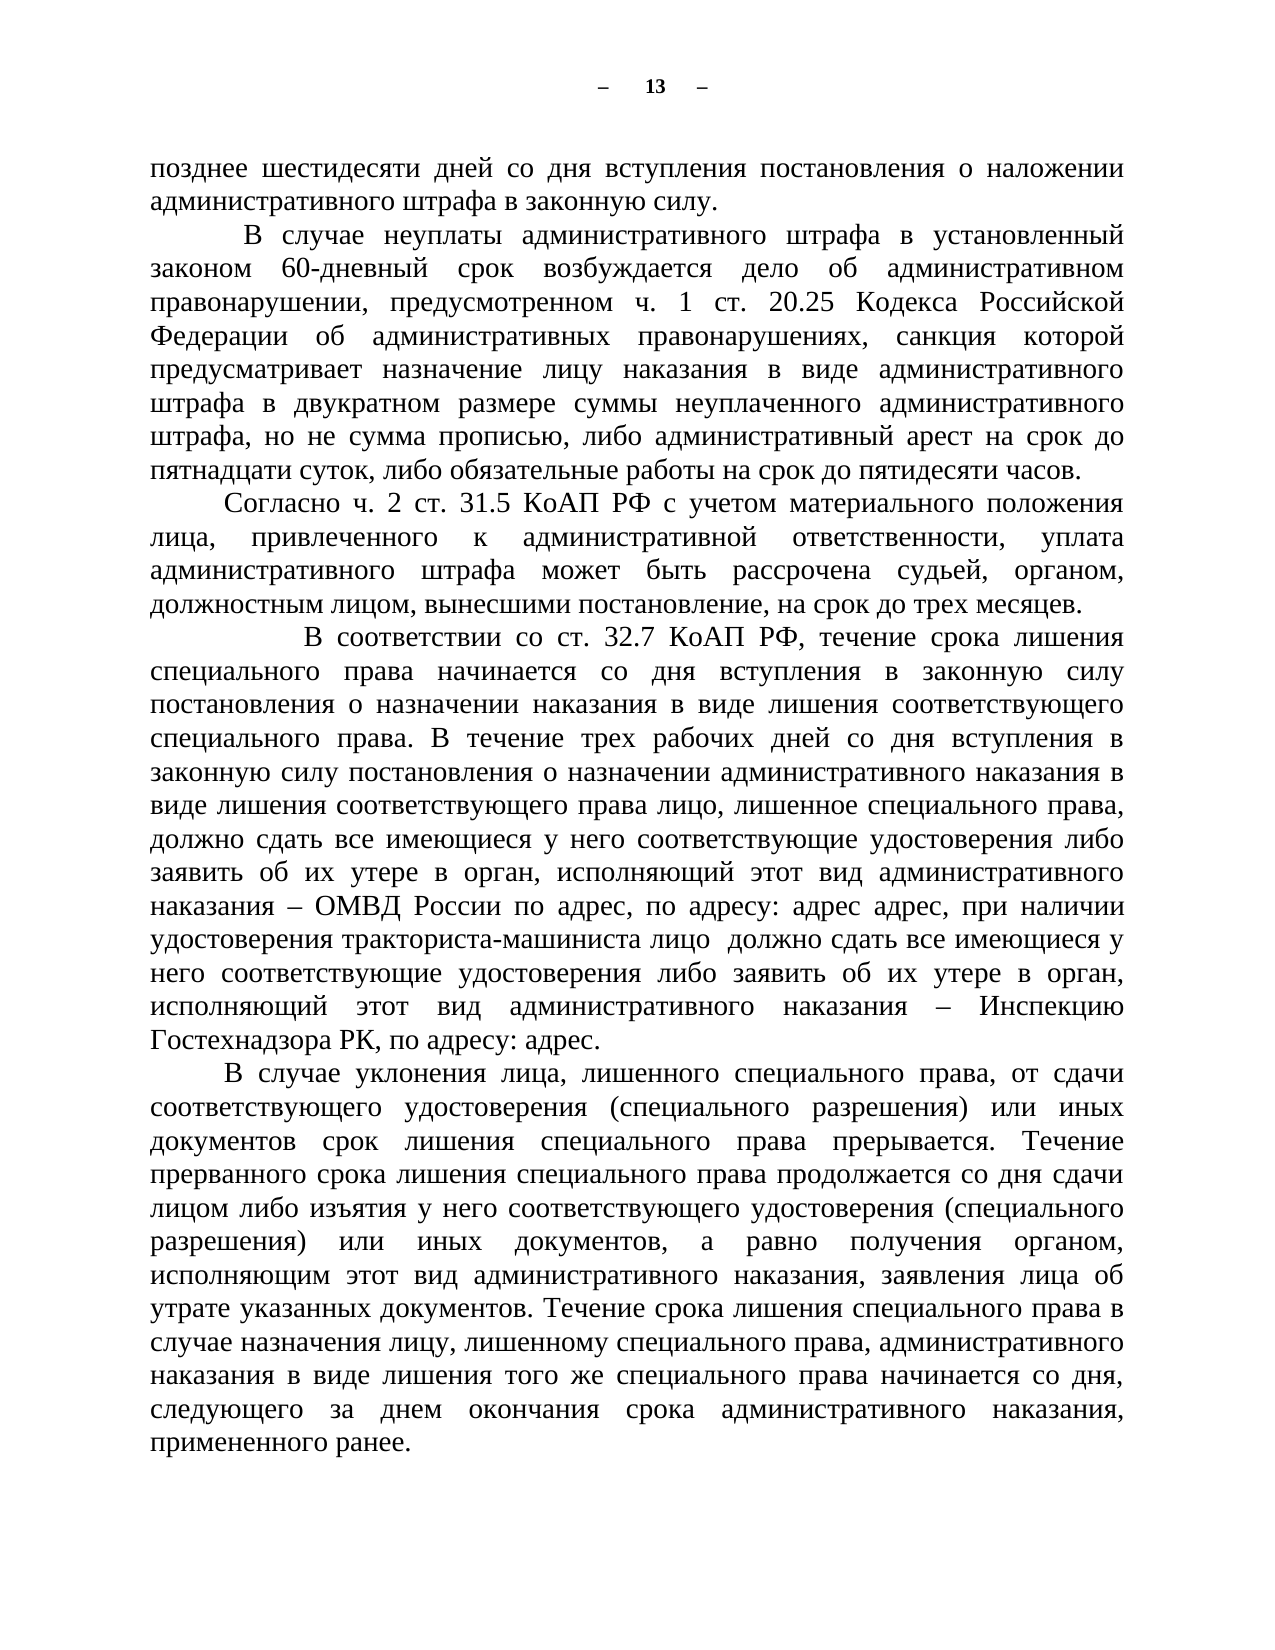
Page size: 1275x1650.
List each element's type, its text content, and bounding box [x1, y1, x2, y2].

text В соответствии со ст. 32.7 КоАП РФ, течение срока лишения специального права начинается со дня вступления в законную силу постановления о назначении наказания в виде лишения соответствующего специального права. В течение трех рабочих дней со дня вступления в законную силу постановления о назначении административного наказания в виде лишения соответствующего права лицо, лишенное специального права, должно сдать все имеющиеся у него соответствующие удостоверения либо заявить об их утере в орган, исполняющий этот вид административного наказания – ОМВД России по адрес, по адресу: адрес адрес, при наличии удостоверения тракториста-машиниста лицо должно сдать все имеющиеся у него соответствующие удостоверения либо заявить об их утере в орган, исполняющий этот вид административного наказания – Инспекцию Гостехнадзора РК, по адресу: адрес. [150, 619, 1125, 1056]
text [150, 150, 1125, 217]
text В случае неуплаты административного штрафа в установленный законом 60-дневный срок возбуждается дело об административном правонарушении, предусмотренном ч. 1 ст. 20.25 Кодекса Российской Федерации об административных правонарушениях, санкция которой предусматривает назначение лицу наказания в виде административного штрафа в двукратном размере суммы неуплаченного административного штрафа, но не сумма прописью, либо административный арест на срок до пятнадцати суток, либо обязательные работы на срок до пятидесяти часов. [150, 217, 1125, 485]
text Согласно ч. 2 ст. 31.5 КоАП РФ с учетом материального положения лица, привлеченного к административной ответственности, уплата административного штрафа может быть рассрочена судьей, органом, должностным лицом, вынесшими постановление, на срок до трех месяцев. [150, 485, 1125, 619]
text В случае уклонения лица, лишенного специального права, от сдачи соответствующего удостоверения (специального разрешения) или иных документов срок лишения специального права прерывается. Течение прерванного срока лишения специального права продолжается со дня сдачи лицом либо изъятия у него соответствующего удостоверения (специального разрешения) или иных документов, а равно получения органом, исполняющим этот вид административного наказания, заявления лица об утрате указанных документов. Течение срока лишения специального права в случае назначения лицу, лишенному специального права, административного наказания в виде лишения того же специального права начинается со дня, следующего за днем окончания срока административного наказания, примененного ранее. [150, 1056, 1125, 1458]
